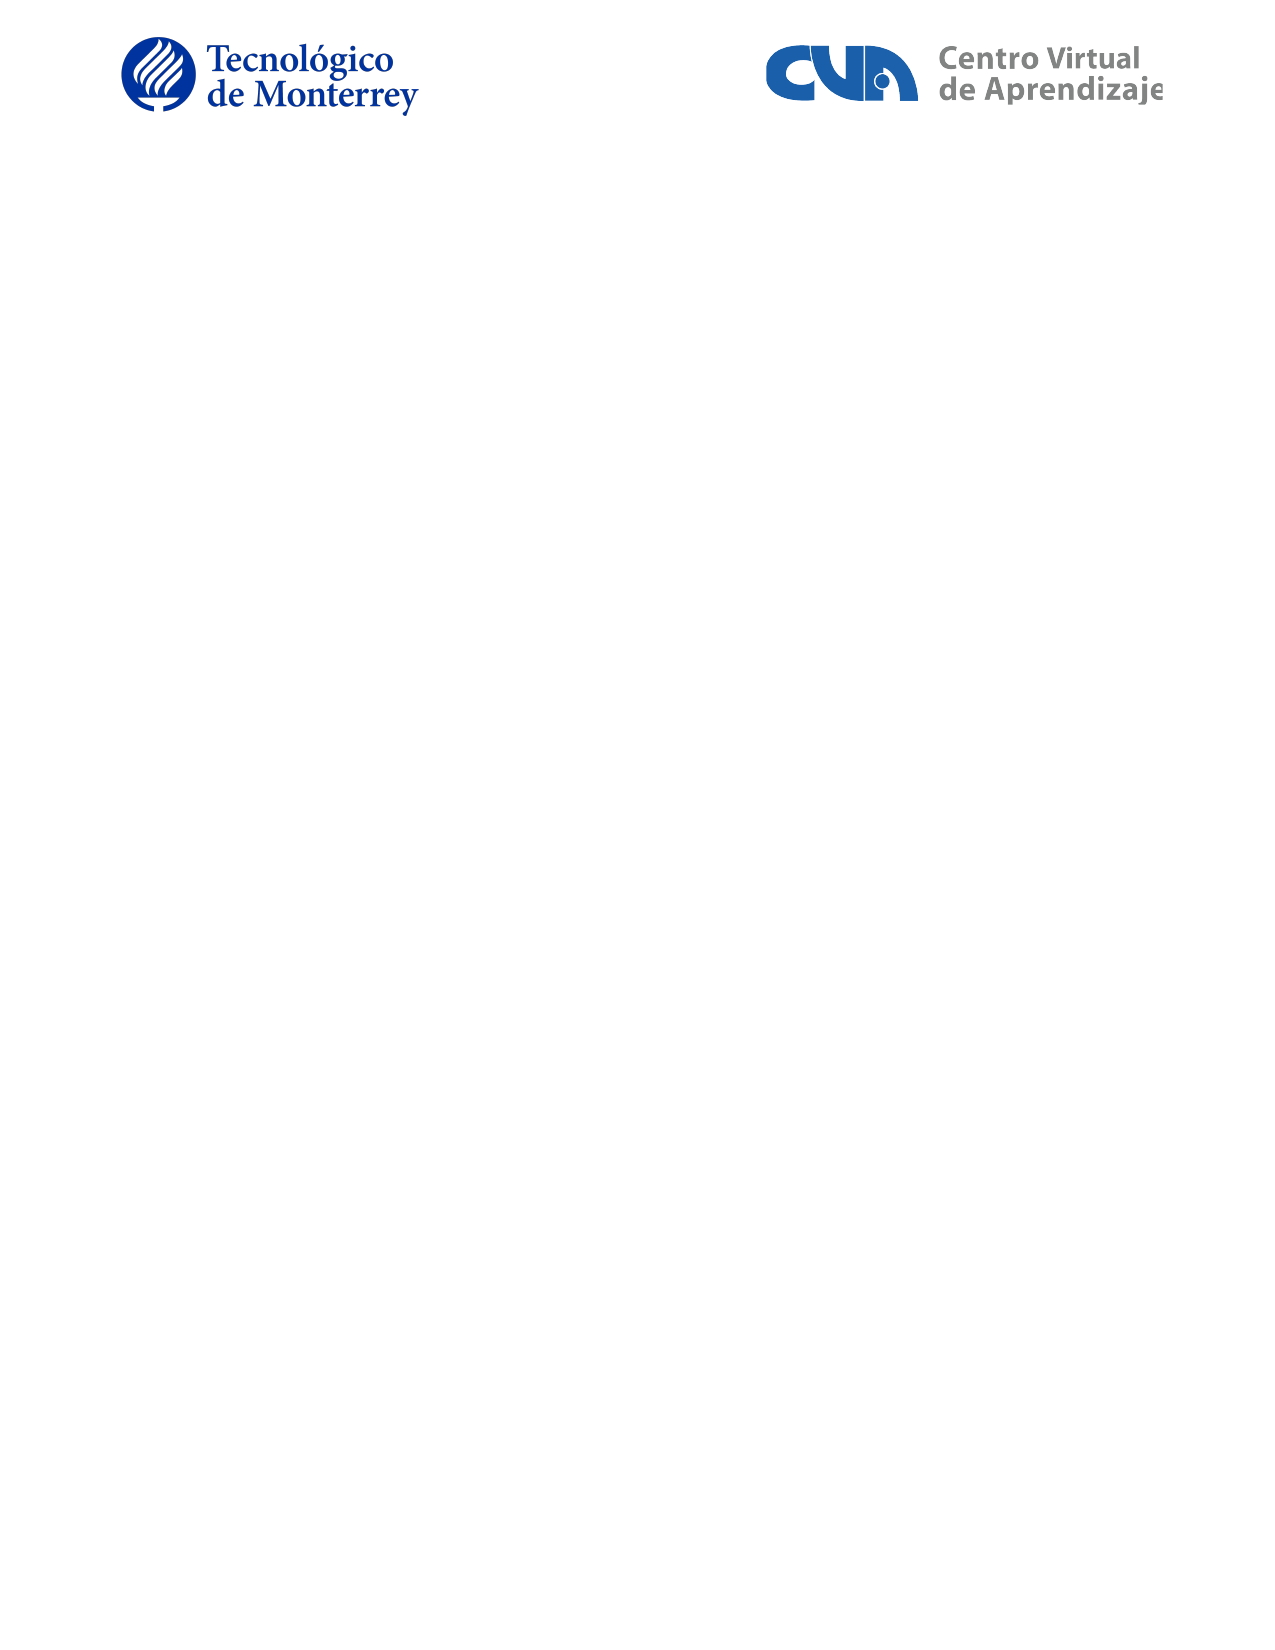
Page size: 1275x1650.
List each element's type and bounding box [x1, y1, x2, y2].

picture [765, 45, 1162, 105]
picture [114, 28, 420, 122]
